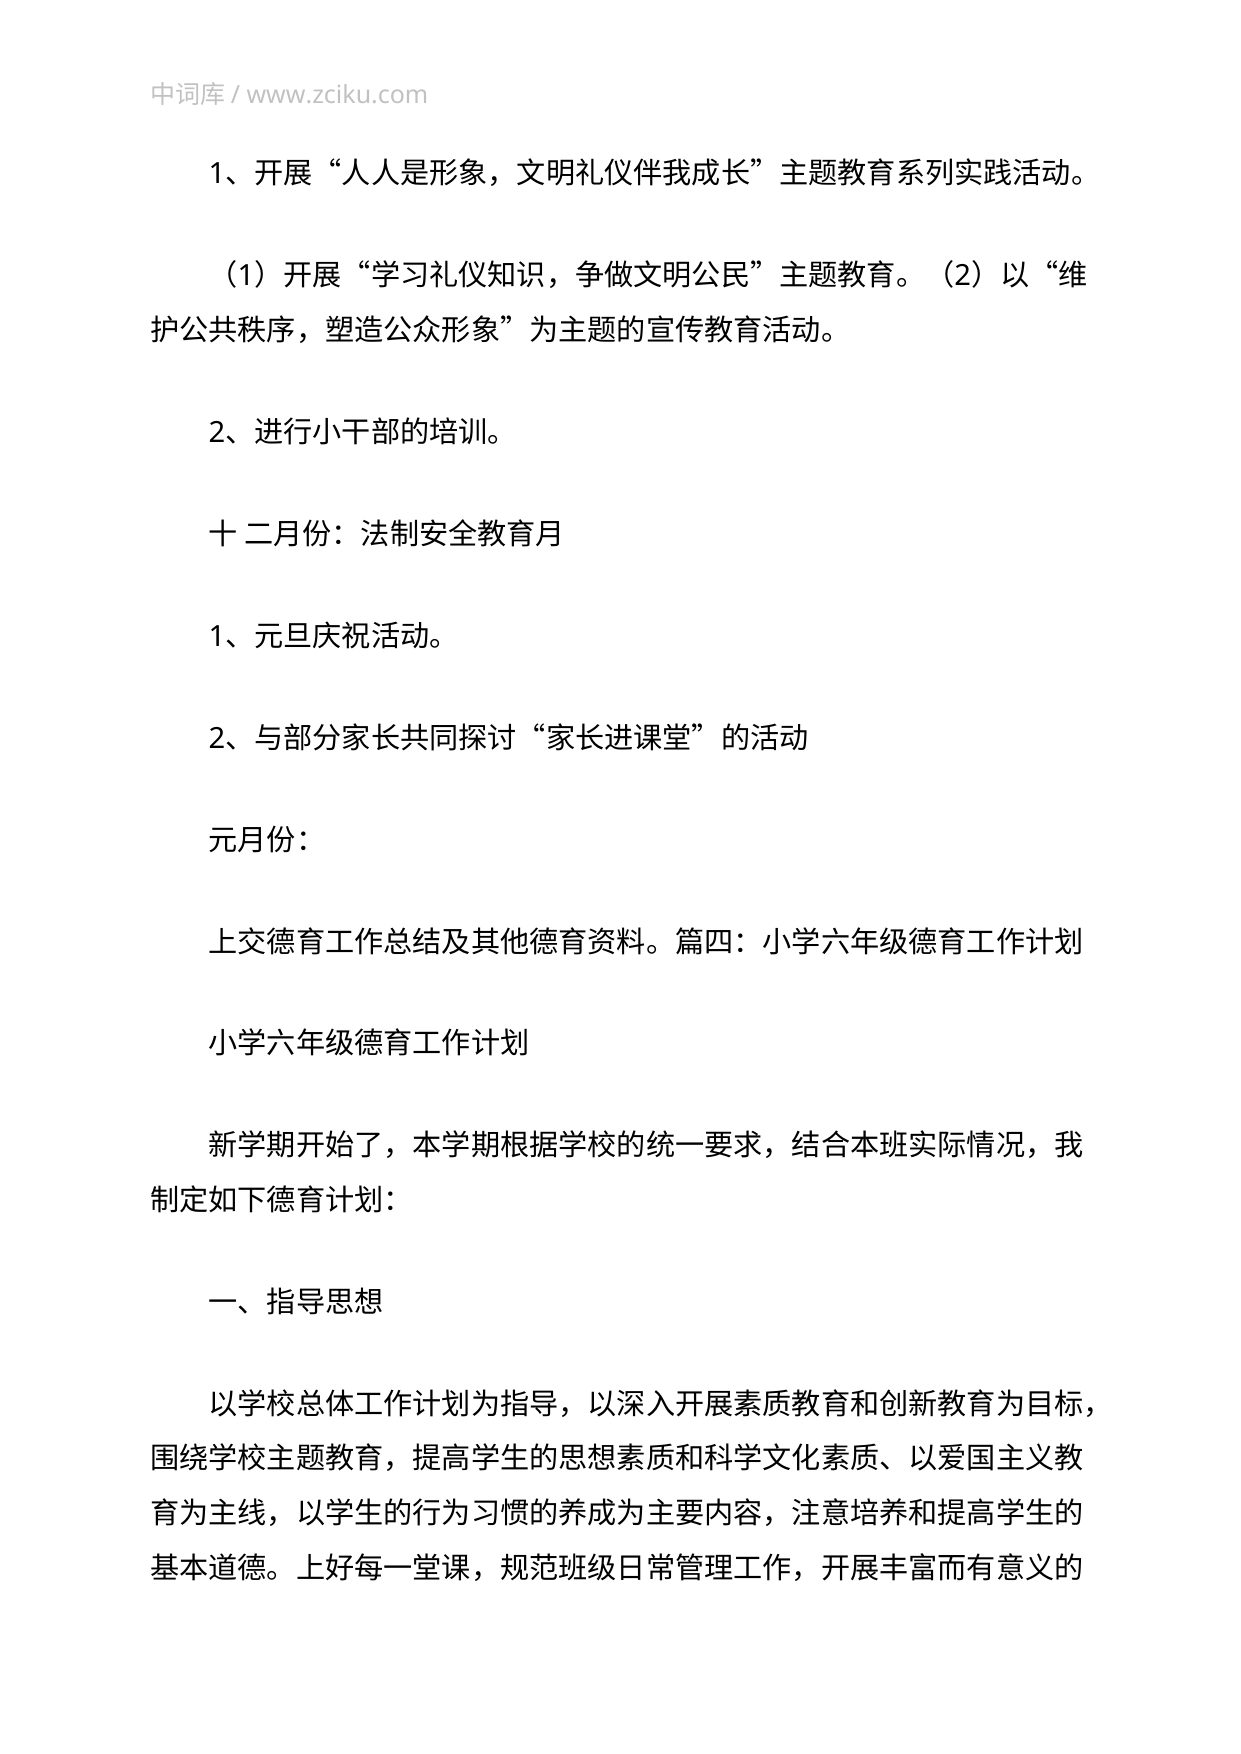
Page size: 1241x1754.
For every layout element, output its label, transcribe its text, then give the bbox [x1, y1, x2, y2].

text 1、开展“人人是形象，文明礼仪伴我成长”主题教育系列实践活动。 [150, 150, 1090, 192]
text 上交德育工作总结及其他德育资料。篇四：小学六年级德育工作计划 [150, 918, 1090, 961]
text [150, 1380, 1090, 1587]
text 2、进行小干部的培训。 [150, 409, 1090, 451]
text 一、指导思想 [150, 1278, 1090, 1321]
text 小学六年级德育工作计划 [150, 1020, 1090, 1062]
text 新学期开始了，本学期根据学校的统一要求，结合本班实际情况，我制定如下德育计划： [150, 1122, 1090, 1219]
text 十 二月份：法制安全教育月 [150, 511, 1090, 553]
text （1）开展“学习礼仪知识，争做文明公民”主题教育。（2）以“维护公共秩序，塑造公众形象”为主题的宣传教育活动。 [150, 252, 1090, 349]
text 元月份： [150, 816, 1090, 859]
text 1、元旦庆祝活动。 [150, 612, 1090, 655]
text 2、与部分家长共同探讨“家长进课堂”的活动 [150, 714, 1090, 757]
